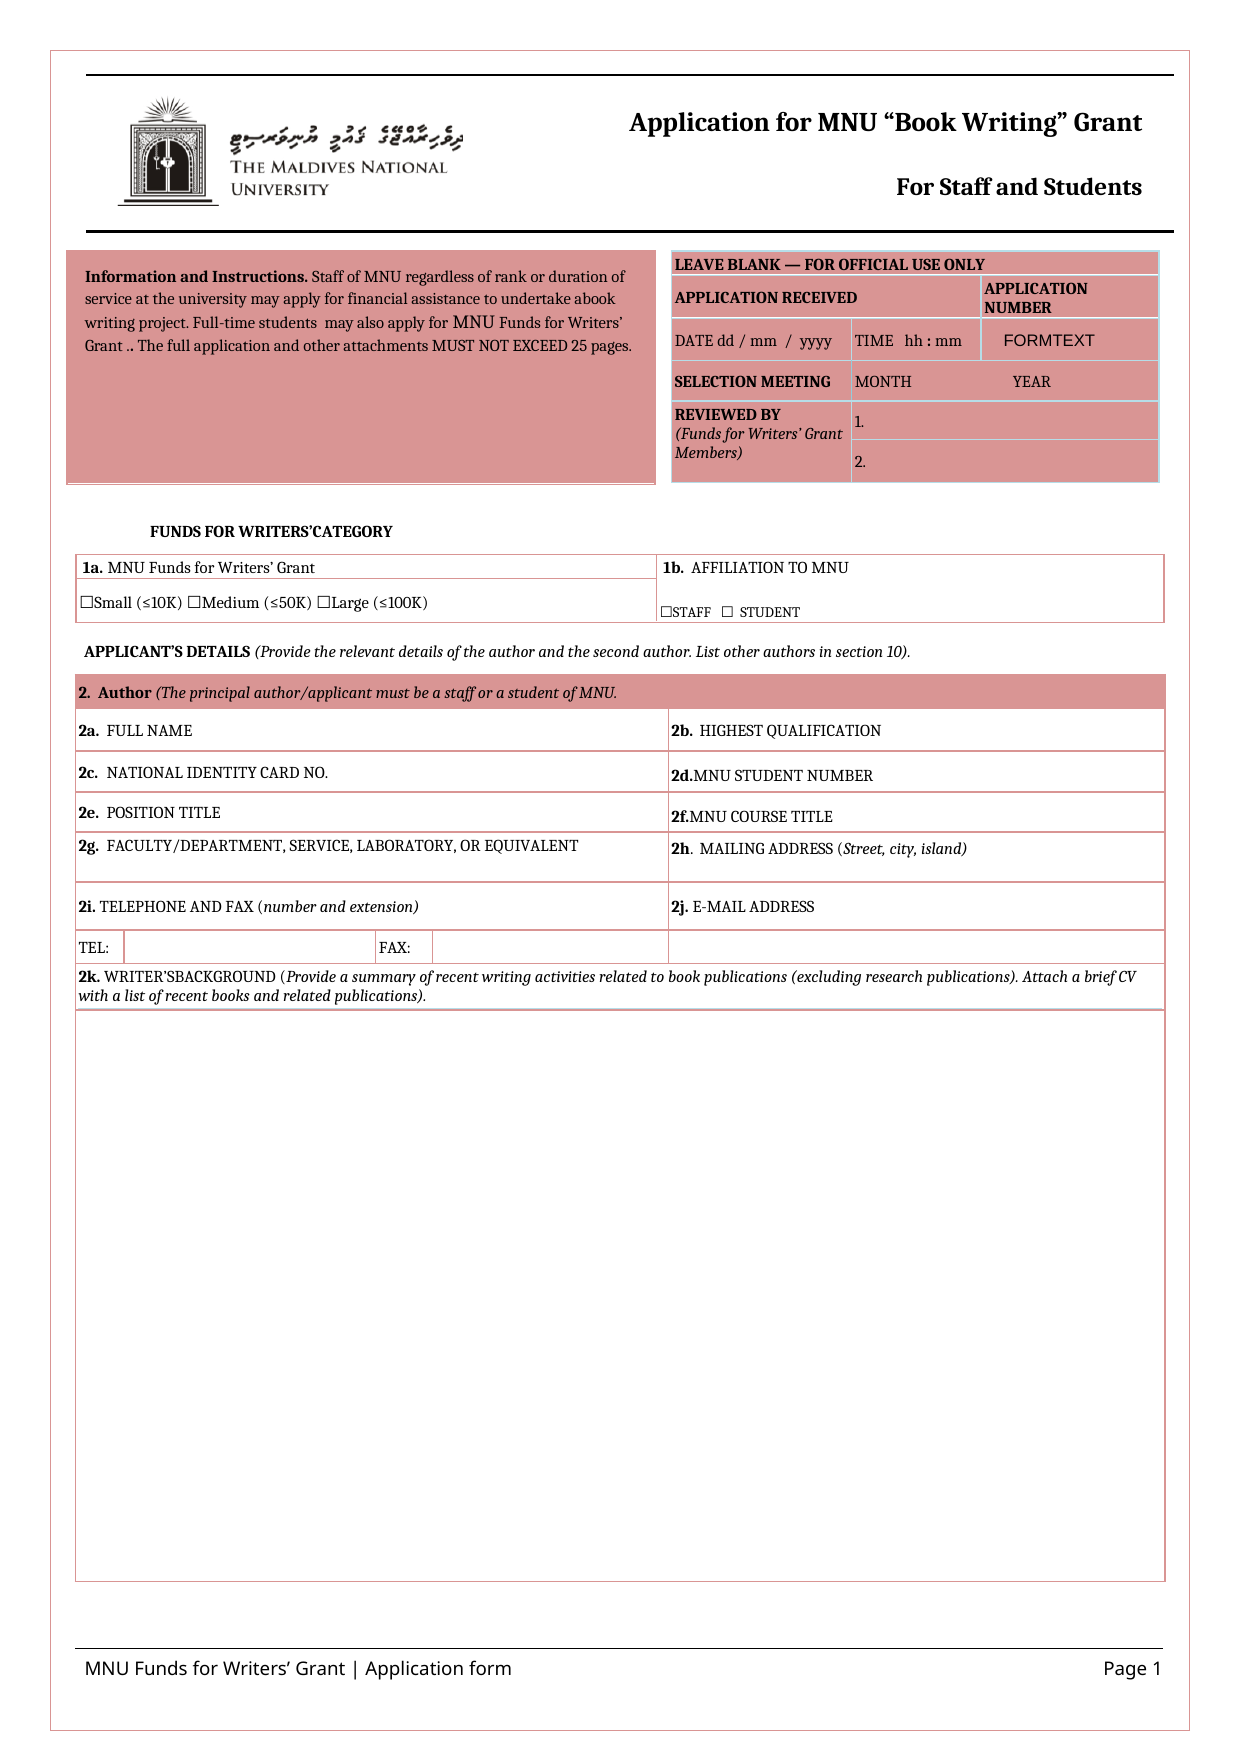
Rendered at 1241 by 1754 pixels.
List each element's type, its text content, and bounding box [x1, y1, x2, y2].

table_cell 2d.MNU STUDENT NUMBER [669, 752, 1164, 791]
table_cell APPLICATION RECEIVED [672, 276, 980, 317]
table_header Information and Instructions. Staff of MNU regardless of rank or duration of service at the university may apply for financial assistance to undertake abook writing project. Full-time students may also apply for MNU Funds for Writers’ Grant .. The full application and other attachments MUST NOT EXCEED 25 pages. [68, 252, 654, 483]
table_cell 2b. HIGHEST QUALIFICATION [669, 709, 1164, 750]
table_cell 2f.MNU COURSE TITLE [669, 793, 1164, 831]
table_cell APPLICATION NUMBER [982, 276, 1158, 317]
table_cell 2e. POSITION TITLE [76, 793, 668, 831]
table_header 1b. AFFILIATION TO MNU STAFF STUDENT [657, 555, 1163, 621]
table_cell TIME : [852, 319, 980, 360]
table_cell [669, 931, 1164, 963]
table_cell DATE / / [672, 319, 851, 360]
table_cell 2j. E-MAIL ADDRESS [669, 883, 1164, 929]
table_cell SELECTION MEETING [672, 361, 851, 400]
table_header Application for MNU “Book Writing” Grant For Staff and Students [536, 76, 1174, 230]
table_cell 2a. FULL NAME [76, 709, 668, 750]
table_cell 2k. WRITER’SBACKGROUND (Provide a summary of recent writing activities related to book publications (excluding research publications). Attach a brief CV with a list of recent books and related publications). [76, 964, 1164, 1009]
table_cell REVIEWED BY (Funds for Writers’ Grant Members) [672, 402, 851, 482]
table_header [86, 76, 536, 230]
table_cell MONTH YEAR [852, 361, 1158, 400]
picture [116, 95, 463, 204]
table_cell [125, 931, 375, 963]
table_header 1a. MNU Funds for Writers’ Grant [77, 555, 656, 578]
table_cell 2c. NATIONAL IDENTITY CARD NO. [76, 752, 668, 791]
table_cell TEL: [76, 931, 123, 963]
table_header 2. Author (The principal author/applicant must be a staff or a student of MNU. [76, 675, 1164, 707]
table_cell 2i. TELEPHONE AND FAX (number and extension) [76, 883, 668, 929]
table_header LEAVE BLANK — FOR OFFICIAL USE ONLY [672, 252, 1158, 274]
text APPLICANT’S DETAILS (Provide the relevant details of the author and the second author. List other authors in section 10). [84, 642, 1090, 661]
table_cell 1. [852, 402, 1158, 439]
table_cell FAX: [376, 931, 432, 963]
table_cell [433, 931, 668, 963]
table_cell 2h. MAILING ADDRESS (Street, city, island) [669, 833, 1164, 881]
table_cell [76, 1011, 1164, 1581]
text FUNDS FOR WRITERS’CATEGORY [150, 522, 1090, 541]
table_cell 2. [852, 440, 1158, 482]
table_cell 2g. FACULTY/DEPARTMENT, SERVICE, LABORATORY, OR EQUIVALENT [76, 833, 668, 881]
table_cell Small (≤10K) Medium (≤50K) Large (≤100K) [77, 579, 656, 621]
